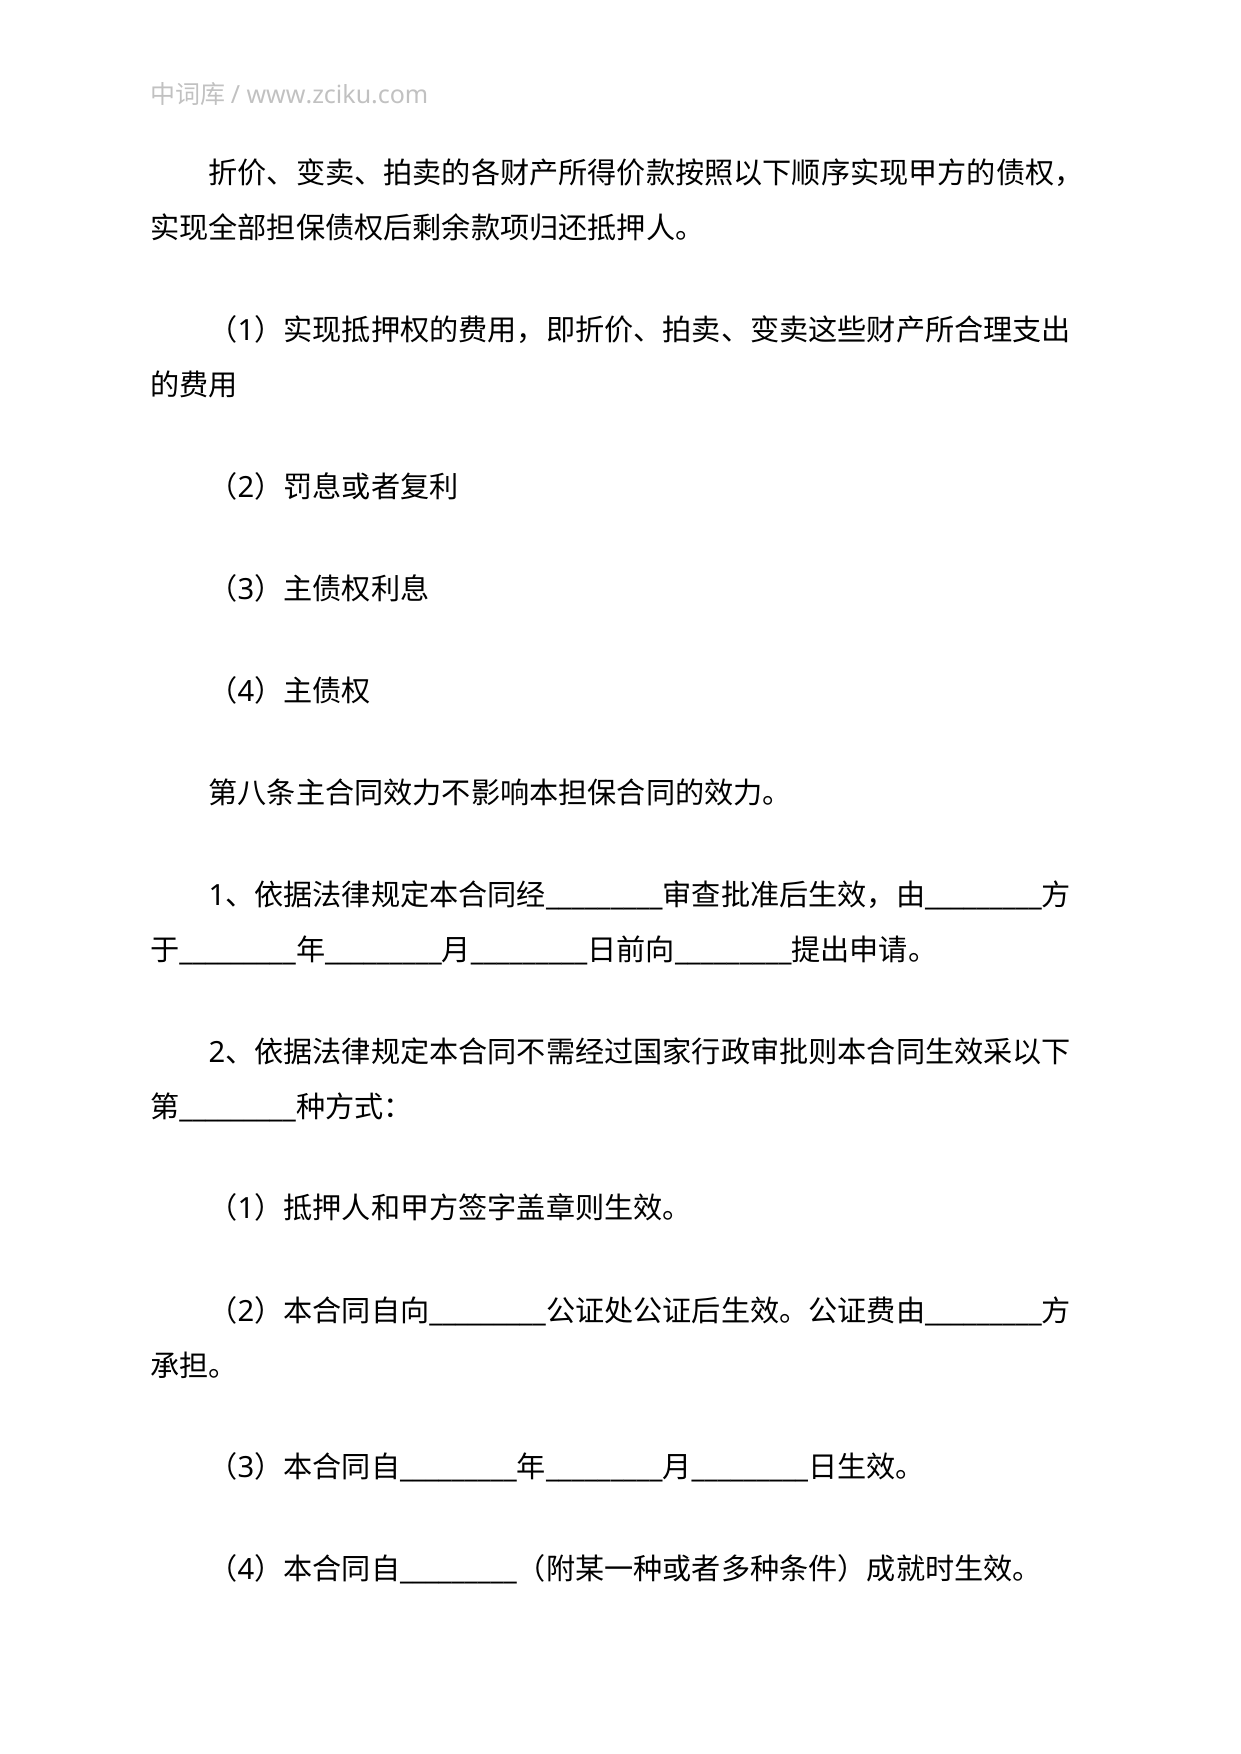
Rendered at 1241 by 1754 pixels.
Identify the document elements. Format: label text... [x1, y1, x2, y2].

text （3）主债权利息 [150, 565, 1090, 608]
text （1）实现抵押权的费用，即折价、拍卖、变卖这些财产所合理支出的费用 [150, 307, 1090, 404]
text （2）本合同自向_________公证处公证后生效。公证费由_________方承担。 [150, 1287, 1090, 1384]
text （4）主债权 [150, 667, 1090, 710]
text 2、依据法律规定本合同不需经过国家行政审批则本合同生效采以下第_________种方式： [150, 1028, 1090, 1126]
text 1、依据法律规定本合同经_________审查批准后生效，由_________方于_________年_________月_________日前向_________提出申请。 [150, 871, 1090, 968]
text （3）本合同自_________年_________月_________日生效。 [150, 1444, 1090, 1486]
text （4）本合同自_________（附某一种或者多种条件）成就时生效。 [150, 1546, 1090, 1588]
text 折价、变卖、拍卖的各财产所得价款按照以下顺序实现甲方的债权，实现全部担保债权后剩余款项归还抵押人。 [150, 150, 1090, 247]
text （1）抵押人和甲方签字盖章则生效。 [150, 1185, 1090, 1227]
text （2）罚息或者复利 [150, 463, 1090, 506]
text 第八条主合同效力不影响本担保合同的效力。 [150, 769, 1090, 812]
